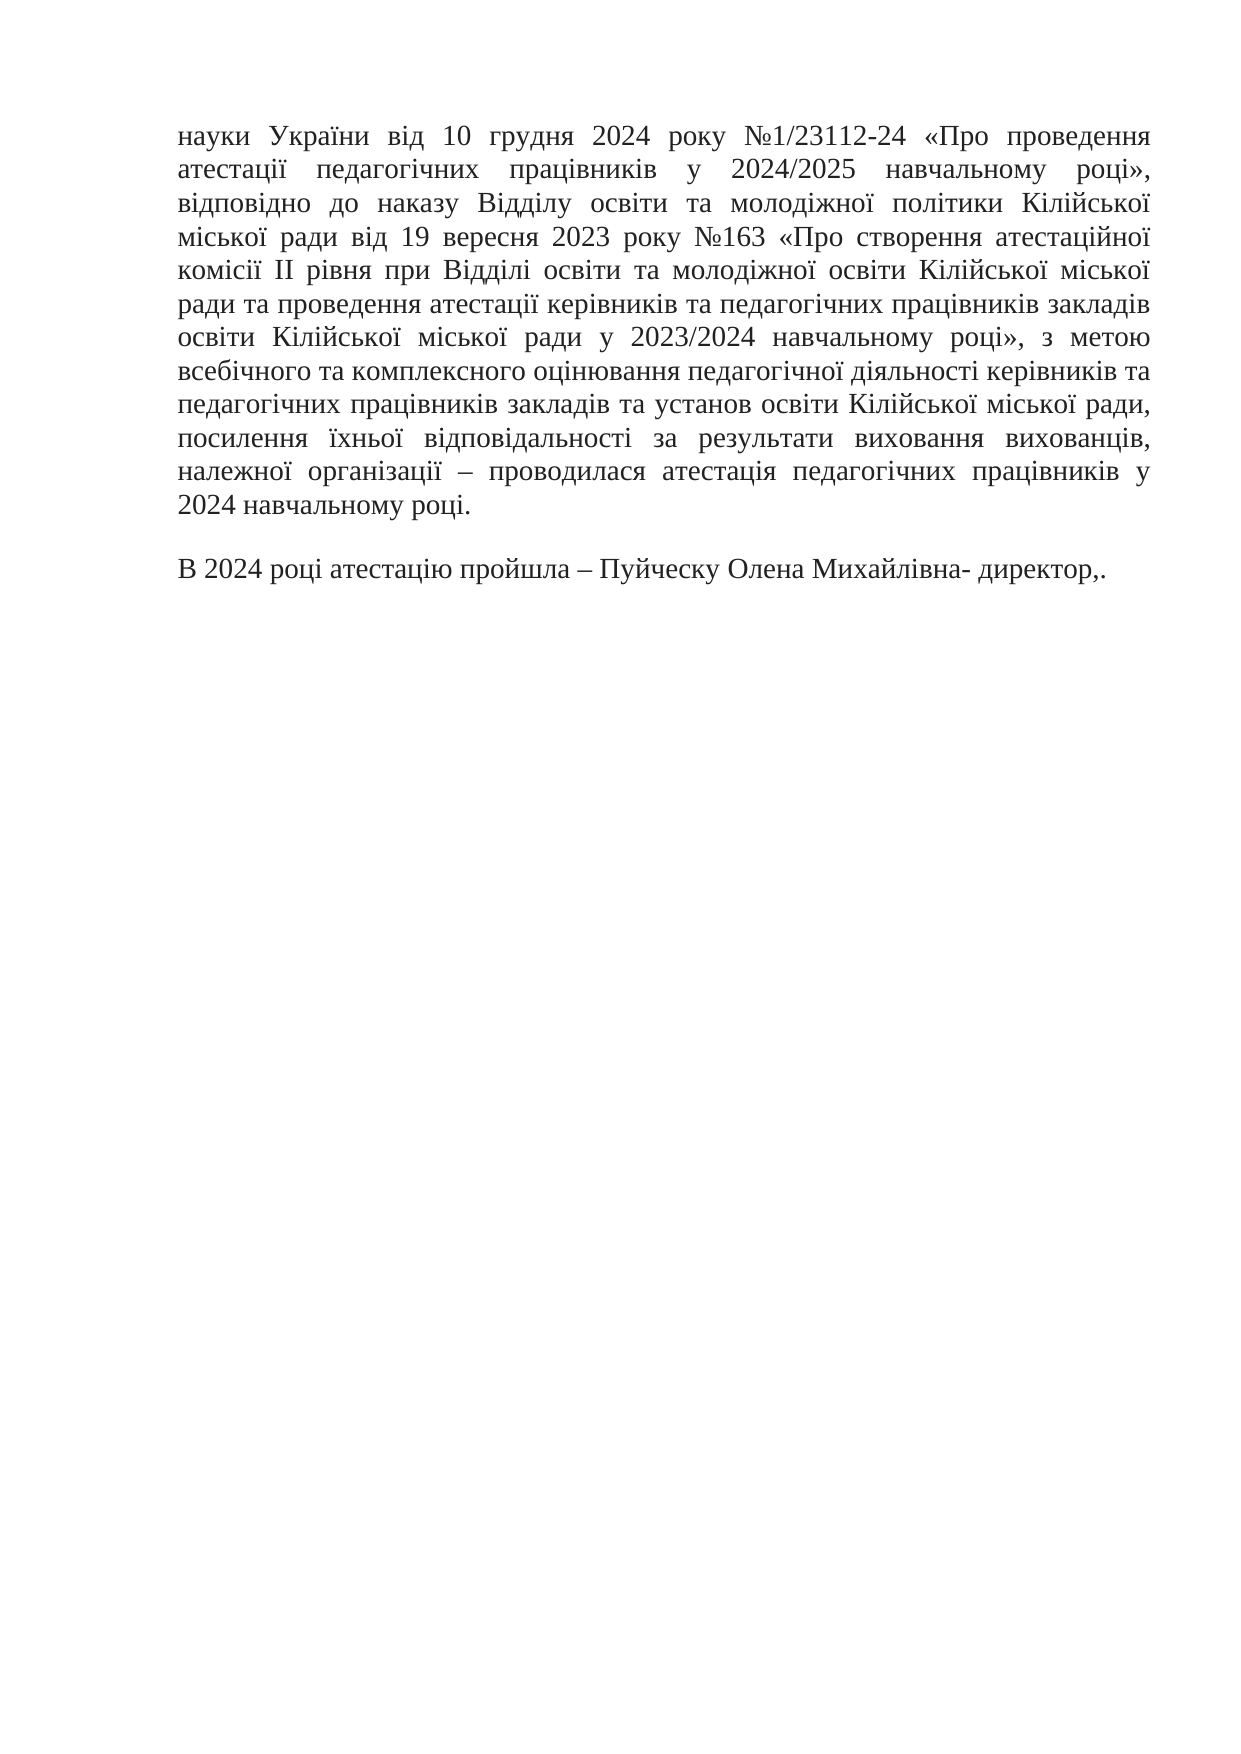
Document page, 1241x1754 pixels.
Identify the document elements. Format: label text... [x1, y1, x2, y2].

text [177, 118, 1152, 521]
text В 2024 році атестацію пройшла – Пуйческу Олена Михайлівна- директор,. [177, 551, 1152, 585]
